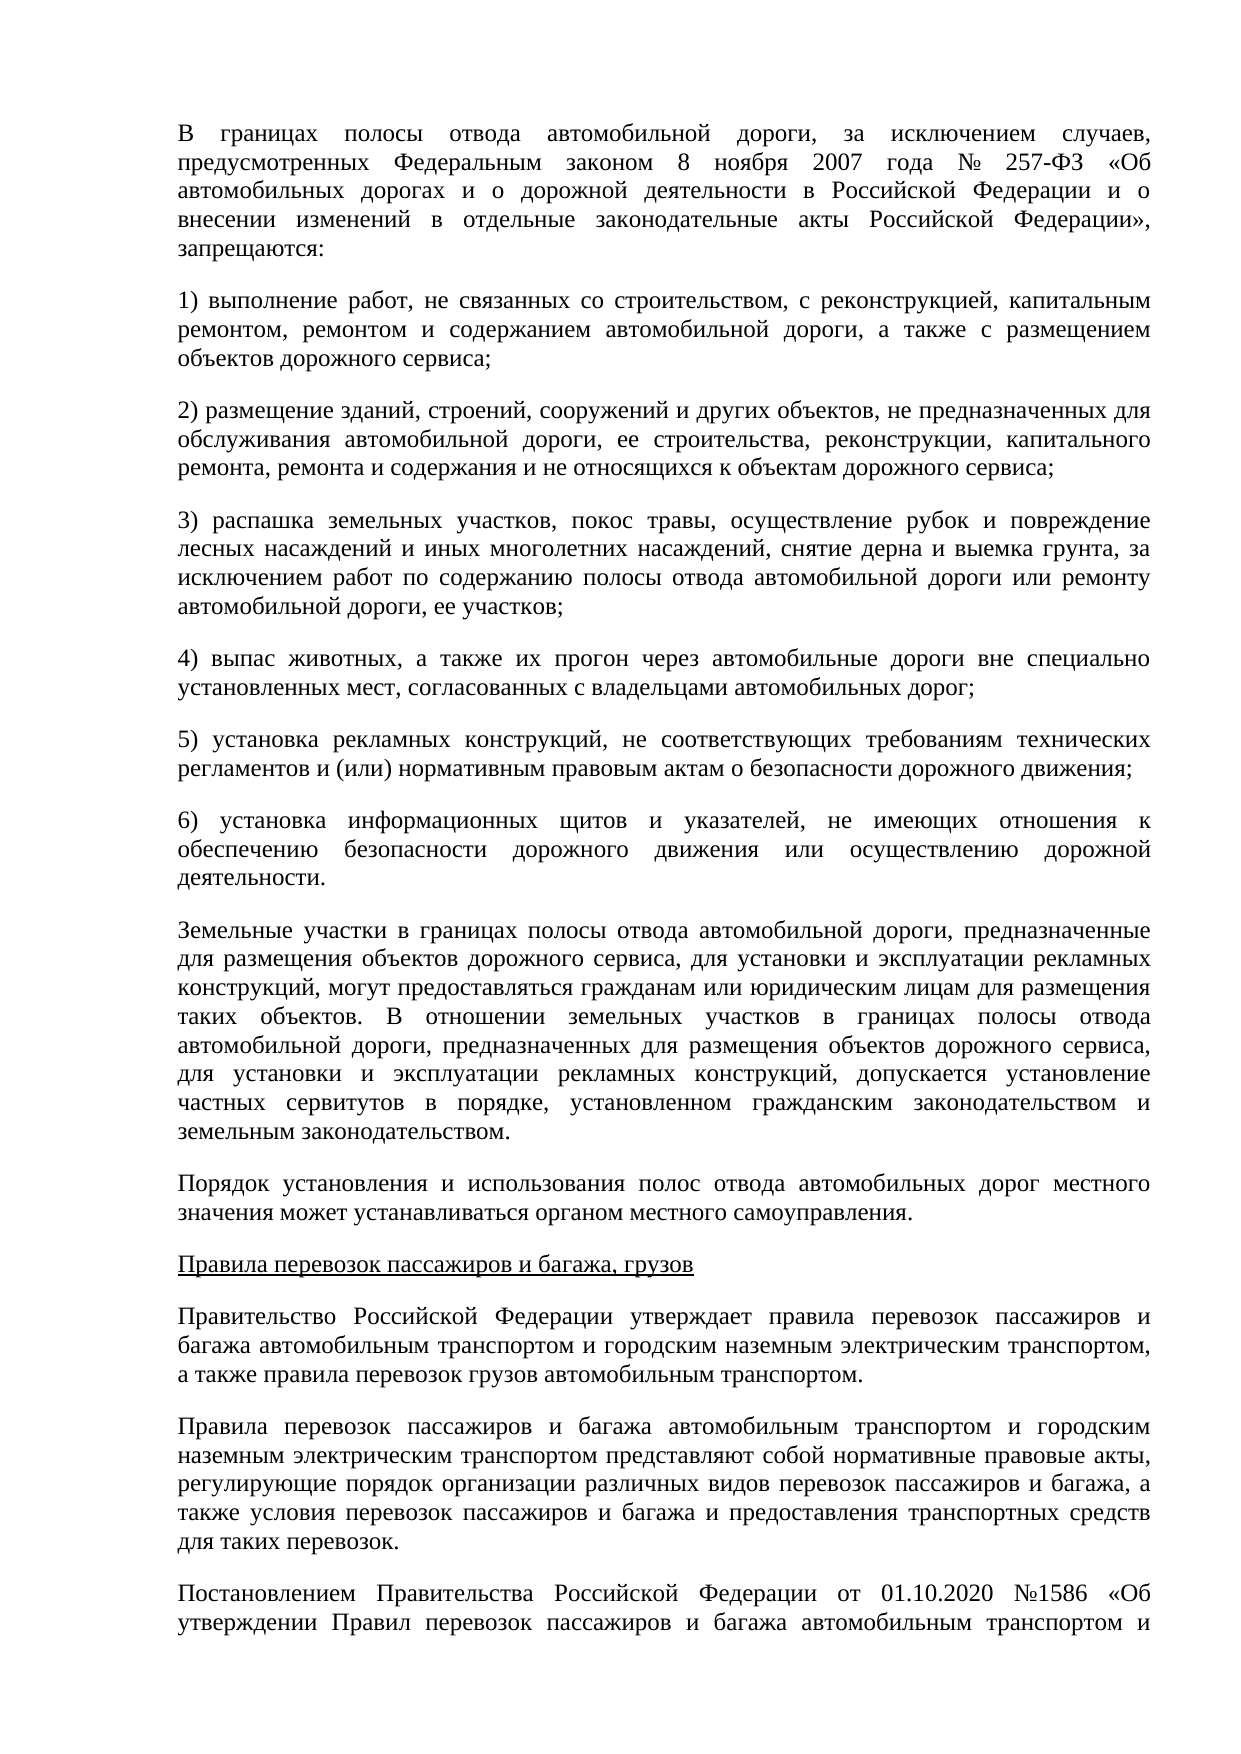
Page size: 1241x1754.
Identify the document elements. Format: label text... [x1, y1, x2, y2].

text Земельные участки в границах полосы отвода автомобильной дороги, предназначенные для размещения объектов дорожного сервиса, для установки и эксплуатации рекламных конструкций, могут предоставляться гражданам или юридическим лицам для размещения таких объектов. В отношении земельных участков в границах полосы отвода автомобильной дороги, предназначенных для размещения объектов дорожного сервиса, для установки и эксплуатации рекламных конструкций, допускается установление частных сервитутов в порядке, установленном гражданским законодательством и земельным законодательством. [177, 915, 1152, 1145]
text 4) выпас животных, а также их прогон через автомобильные дороги вне специально установленных мест, согласованных с владельцами автомобильных дорог; [177, 643, 1152, 701]
text В границах полосы отвода автомобильной дороги, за исключением случаев, предусмотренных Федеральным законом 8 ноября 2007 года № 257-ФЗ «Об автомобильных дорогах и о дорожной деятельности в Российской Федерации и о внесении изменений в отдельные законодательные акты Российской Федерации», запрещаются: [177, 118, 1152, 262]
text Правила перевозок пассажиров и багажа автомобильным транспортом и городским наземным электрическим транспортом представляют собой нормативные правовые акты, регулирующие порядок организации различных видов перевозок пассажиров и багажа, а также условия перевозок пассажиров и багажа и предоставления транспортных средств для таких перевозок. [177, 1411, 1152, 1555]
text 1) выполнение работ, не связанных со строительством, с реконструкцией, капитальным ремонтом, ремонтом и содержанием автомобильной дороги, а также с размещением объектов дорожного сервиса; [177, 285, 1152, 372]
text 2) размещение зданий, строений, сооружений и других объектов, не предназначенных для обслуживания автомобильной дороги, ее строительства, реконструкции, капитального ремонта, ремонта и содержания и не относящихся к объектам дорожного сервиса; [177, 395, 1152, 481]
text Правительство Российской Федерации утверждает правила перевозок пассажиров и багажа автомобильным транспортом и городским наземным электрическим транспортом, а также правила перевозок грузов автомобильным транспортом. [177, 1301, 1152, 1387]
text 5) установка рекламных конструкций, не соответствующих требованиям технических регламентов и (или) нормативным правовым актам о безопасности дорожного движения; [177, 724, 1152, 782]
text Порядок установления и использования полос отвода автомобильных дорог местного значения может устанавливаться органом местного самоуправления. [177, 1168, 1152, 1226]
text Правила перевозок пассажиров и багажа, грузов [177, 1249, 1152, 1278]
text 3) распашка земельных участков, покос травы, осуществление рубок и повреждение лесных насаждений и иных многолетних насаждений, снятие дерна и выемка грунта, за исключением работ по содержанию полосы отвода автомобильной дороги или ремонту автомобильной дороги, ее участков; [177, 505, 1152, 620]
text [177, 1578, 1152, 1636]
text 6) установка информационных щитов и указателей, не имеющих отношения к обеспечению безопасности дорожного движения или осуществлению дорожной деятельности. [177, 805, 1152, 891]
